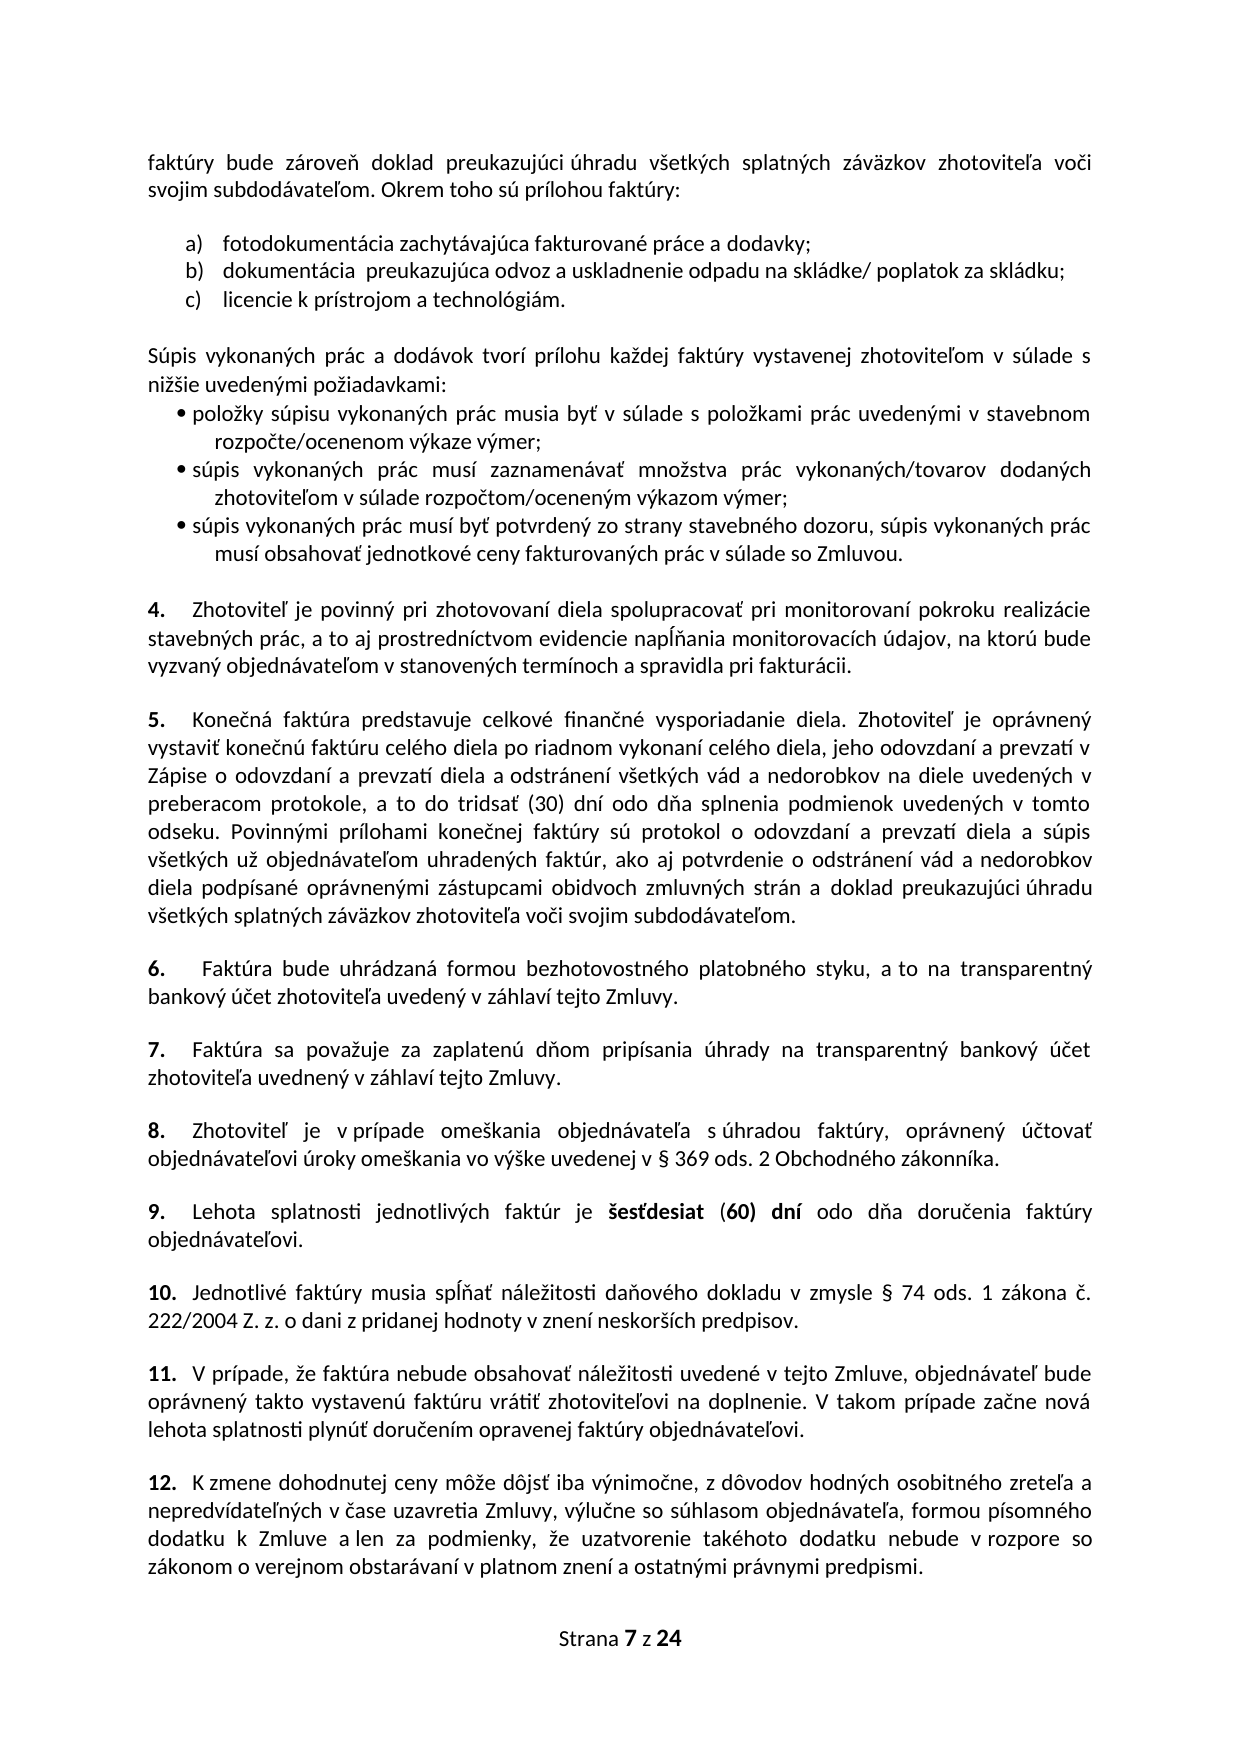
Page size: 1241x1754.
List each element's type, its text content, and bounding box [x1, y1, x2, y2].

text Súpis vykonaných prác a dodávok tvorí prílohu každej faktúry vystavenej zhotoviteľom v súlade s nižšie uvedenými požiadavkami: [148, 341, 1093, 398]
list súpis vykonaných prác musí byť potvrdený zo strany stavebného dozoru, súpis vykonaných prác musí obsahovať jednotkové ceny fakturovaných prác v súlade so Zmluvou. [177, 512, 1093, 568]
list Faktúra sa považuje za zaplatenú dňom pripísania úhrady na transparentný bankový účet zhotoviteľa uvednený v záhlaví tejto Zmluvy. [148, 1035, 1093, 1091]
list Lehota splatnosti jednotlivých faktúr je šesťdesiat (60) dní odo dňa doručenia faktúry objednávateľovi. [148, 1197, 1093, 1253]
list Zhotoviteľ je v prípade omeškania objednávateľa s úhradou faktúry, oprávnený účtovať objednávateľovi úroky omeškania vo výške uvedenej v § 369 ods. 2 Obchodného zákonníka. [148, 1116, 1093, 1172]
list V prípade, že faktúra nebude obsahovať náležitosti uvedené v tejto Zmluve, objednávateľ bude oprávnený takto vystavenú faktúru vrátiť zhotoviteľovi na doplnenie. V takom prípade začne nová lehota splatnosti plynúť doručením opravenej faktúry objednávateľovi. [148, 1359, 1093, 1443]
list súpis vykonaných prác musí zaznamenávať množstva prác vykonaných/tovarov dodaných zhotoviteľom v súlade rozpočtom/oceneným výkazom výmer; [177, 456, 1093, 512]
list dokumentácia preukazujúca odvoz a uskladnenie odpadu na skládke/ poplatok za skládku; [185, 257, 1093, 285]
list licencie k prístrojom a technológiám. [185, 285, 1093, 313]
list K zmene dohodnutej ceny môže dôjsť iba výnimočne, z dôvodov hodných osobitného zreteľa a nepredvídateľných v čase uzavretia Zmluvy, výlučne so súhlasom objednávateľa, formou písomného dodatku k Zmluve a len za podmienky, že uzatvorenie takéhoto dodatku nebude v rozpore so zákonom o verejnom obstarávaní v platnom znení a ostatnými právnymi predpismi. [148, 1468, 1093, 1580]
list Faktúra bude uhrádzaná formou bezhotovostného platobného styku, a to na transparentný bankový účet zhotoviteľa uvedený v záhlaví tejto Zmluvy. [148, 954, 1093, 1010]
list Jednotlivé faktúry musia spĺňať náležitosti daňového dokladu v zmysle § 74 ods. 1 zákona č. 222/2004 Z. z. o dani z pridanej hodnoty v znení neskorších predpisov. [148, 1278, 1093, 1334]
list Konečná faktúra predstavuje celkové finančné vysporiadanie diela. Zhotoviteľ je oprávnený vystaviť konečnú faktúru celého diela po riadnom vykonaní celého diela, jeho odovzdaní a prevzatí v Zápise o odovzdaní a prevzatí diela a odstránení všetkých vád a nedorobkov na diele uvedených v preberacom protokole, a to do tridsať (30) dní odo dňa splnenia podmienok uvedených v tomto odseku. Povinnými prílohami konečnej faktúry sú protokol o odovzdaní a prevzatí diela a súpis všetkých už objednávateľom uhradených faktúr, ako aj potvrdenie o odstránení vád a nedorobkov diela podpísané oprávnenými zástupcami obidvoch zmluvných strán a doklad preukazujúci úhradu všetkých splatných záväzkov zhotoviteľa voči svojim subdodávateľom. [148, 705, 1093, 929]
list položky súpisu vykonaných prác musia byť v súlade s položkami prác uvedenými v stavebnom rozpočte/ocenenom výkaze výmer; [177, 399, 1093, 456]
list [148, 148, 1093, 204]
list Zhotoviteľ je povinný pri zhotovovaní diela spolupracovať pri monitorovaní pokroku realizácie stavebných prác, a to aj prostredníctvom evidencie napĺňania monitorovacích údajov, na ktorú bude vyzvaný objednávateľom v stanovených termínoch a spravidla pri fakturácii. [148, 596, 1093, 680]
list fotodokumentácia zachytávajúca fakturované práce a dodavky; [185, 229, 1093, 257]
